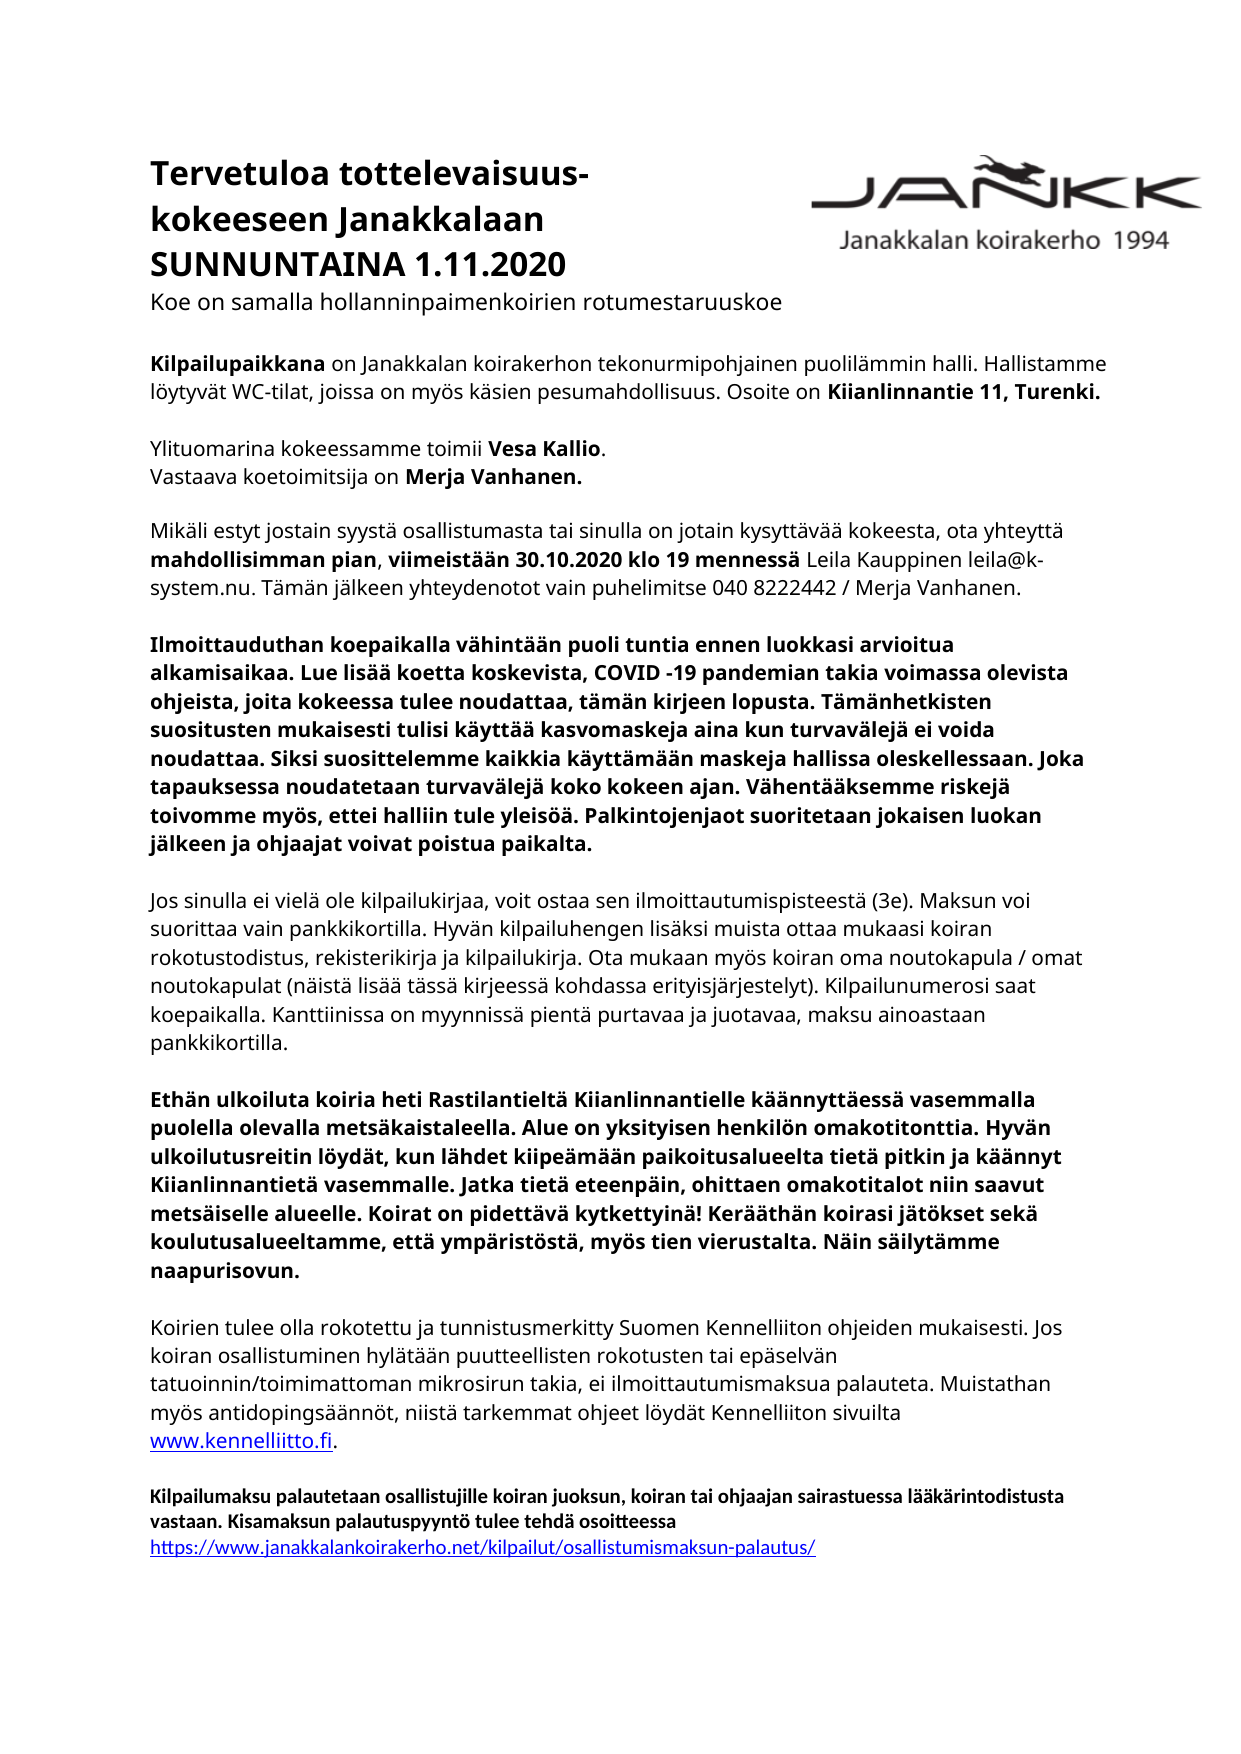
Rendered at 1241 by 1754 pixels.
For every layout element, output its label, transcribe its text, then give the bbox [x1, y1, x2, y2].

text Kilpailumaksu palautetaan osallistujille koiran juoksun, koiran tai ohjaajan sairastuessa lääkärintodistusta vastaan. Kisamaksun palautuspyyntö tulee tehdä osoitteessa https://www.janakkalankoirakerho.net/kilpailut/osallistumismaksun-palautus/ [150, 1483, 1090, 1559]
text Mikäli estyt jostain syystä osallistumasta tai sinulla on jotain kysyttävää kokeesta, ota yhteyttä mahdollisimman pian, viimeistään 30.10.2020 klo 19 mennessä Leila Kauppinen leila@k-system.nu. Tämän jälkeen yhteydenotot vain puhelimitse 040 8222442 / Merja Vanhanen. [150, 516, 1090, 602]
text Ylituomarina kokeessamme toimii Vesa Kallio. [150, 406, 1135, 462]
text Koirien tulee olla rokotettu ja tunnistusmerkitty Suomen Kennelliiton ohjeiden mukaisesti. Jos koiran osallistuminen hylätään puutteellisten rokotusten tai epäselvän tatuoinnin/toimimattoman mikrosirun takia, ei ilmoittautumismaksua palauteta. Muistathan myös antidopingsäännöt, niistä tarkemmat ohjeet löydät Kennelliiton sivuilta www.kennelliitto.fi. [150, 1313, 1090, 1455]
text Jos sinulla ei vielä ole kilpailukirjaa, voit ostaa sen ilmoittautumispisteestä (3e). Maksun voi suorittaa vain pankkikortilla. Hyvän kilpailuhengen lisäksi muista ottaa mukaasi koiran rokotustodistus, rekisterikirja ja kilpailukirja. Ota mukaan myös koiran oma noutokapula / omat noutokapulat (näistä lisää tässä kirjeessä kohdassa erityisjärjestelyt). Kilpailunumerosi saat koepaikalla. Kanttiinissa on myynnissä pientä purtavaa ja juotavaa, maksu ainoastaan pankkikortilla. [150, 886, 1090, 1057]
text Kilpailupaikkana on Janakkalan koirakerhon tekonurmipohjainen puolilämmin halli. Hallistamme löytyvät WC-tilat, joissa on myös käsien pesumahdollisuus. Osoite on Kiianlinnantie 11, Turenki. [150, 349, 1135, 406]
text kokeeseen Janakkalaan SUNNUNTAINA 1.11.2020 [150, 195, 1090, 286]
text Ilmoittauduthan koepaikalla vähintään puoli tuntia ennen luokkasi arvioitua alkamisaikaa. Lue lisää koetta koskevista, COVID -19 pandemian takia voimassa olevista ohjeista, joita kokeessa tulee noudattaa, tämän kirjeen lopusta. Tämänhetkisten suositusten mukaisesti tulisi käyttää kasvomaskeja aina kun turvavälejä ei voida noudattaa. Siksi suosittelemme kaikkia käyttämään maskeja hallissa oleskellessaan. Joka tapauksessa noudatetaan turvavälejä koko kokeen ajan. Vähentääksemme riskejä toivomme myös, ettei halliin tule yleisöä. Palkintojenjaot suoritetaan jokaisen luokan jälkeen ja ohjaajat voivat poistua paikalta. [150, 630, 1090, 858]
text Ethän ulkoiluta koiria heti Rastilantieltä Kiianlinnantielle käännyttäessä vasemmalla puolella olevalla metsäkaistaleella. Alue on yksityisen henkilön omakotitonttia. Hyvän ulkoilutusreitin löydät, kun lähdet kiipeämään paikoitusalueelta tietä pitkin ja käännyt Kiianlinnantietä vasemmalle. Jatka tietä eteenpäin, ohittaen omakotitalot niin saavut metsäiselle alueelle. Koirat on pidettävä kytkettyinä! Kerääthän koirasi jätökset sekä koulutusalueeltamme, että ympäristöstä, myös tien vierustalta. Näin säilytämme naapurisovun. [150, 1085, 1090, 1284]
picture [811, 155, 1203, 249]
text Vastaava koetoimitsija on Merja Vanhanen. [150, 462, 1135, 491]
text Tervetuloa tottelevaisuus- [150, 150, 1090, 195]
text Koe on samalla hollanninpaimenkoirien rotumestaruuskoe [150, 286, 1090, 317]
